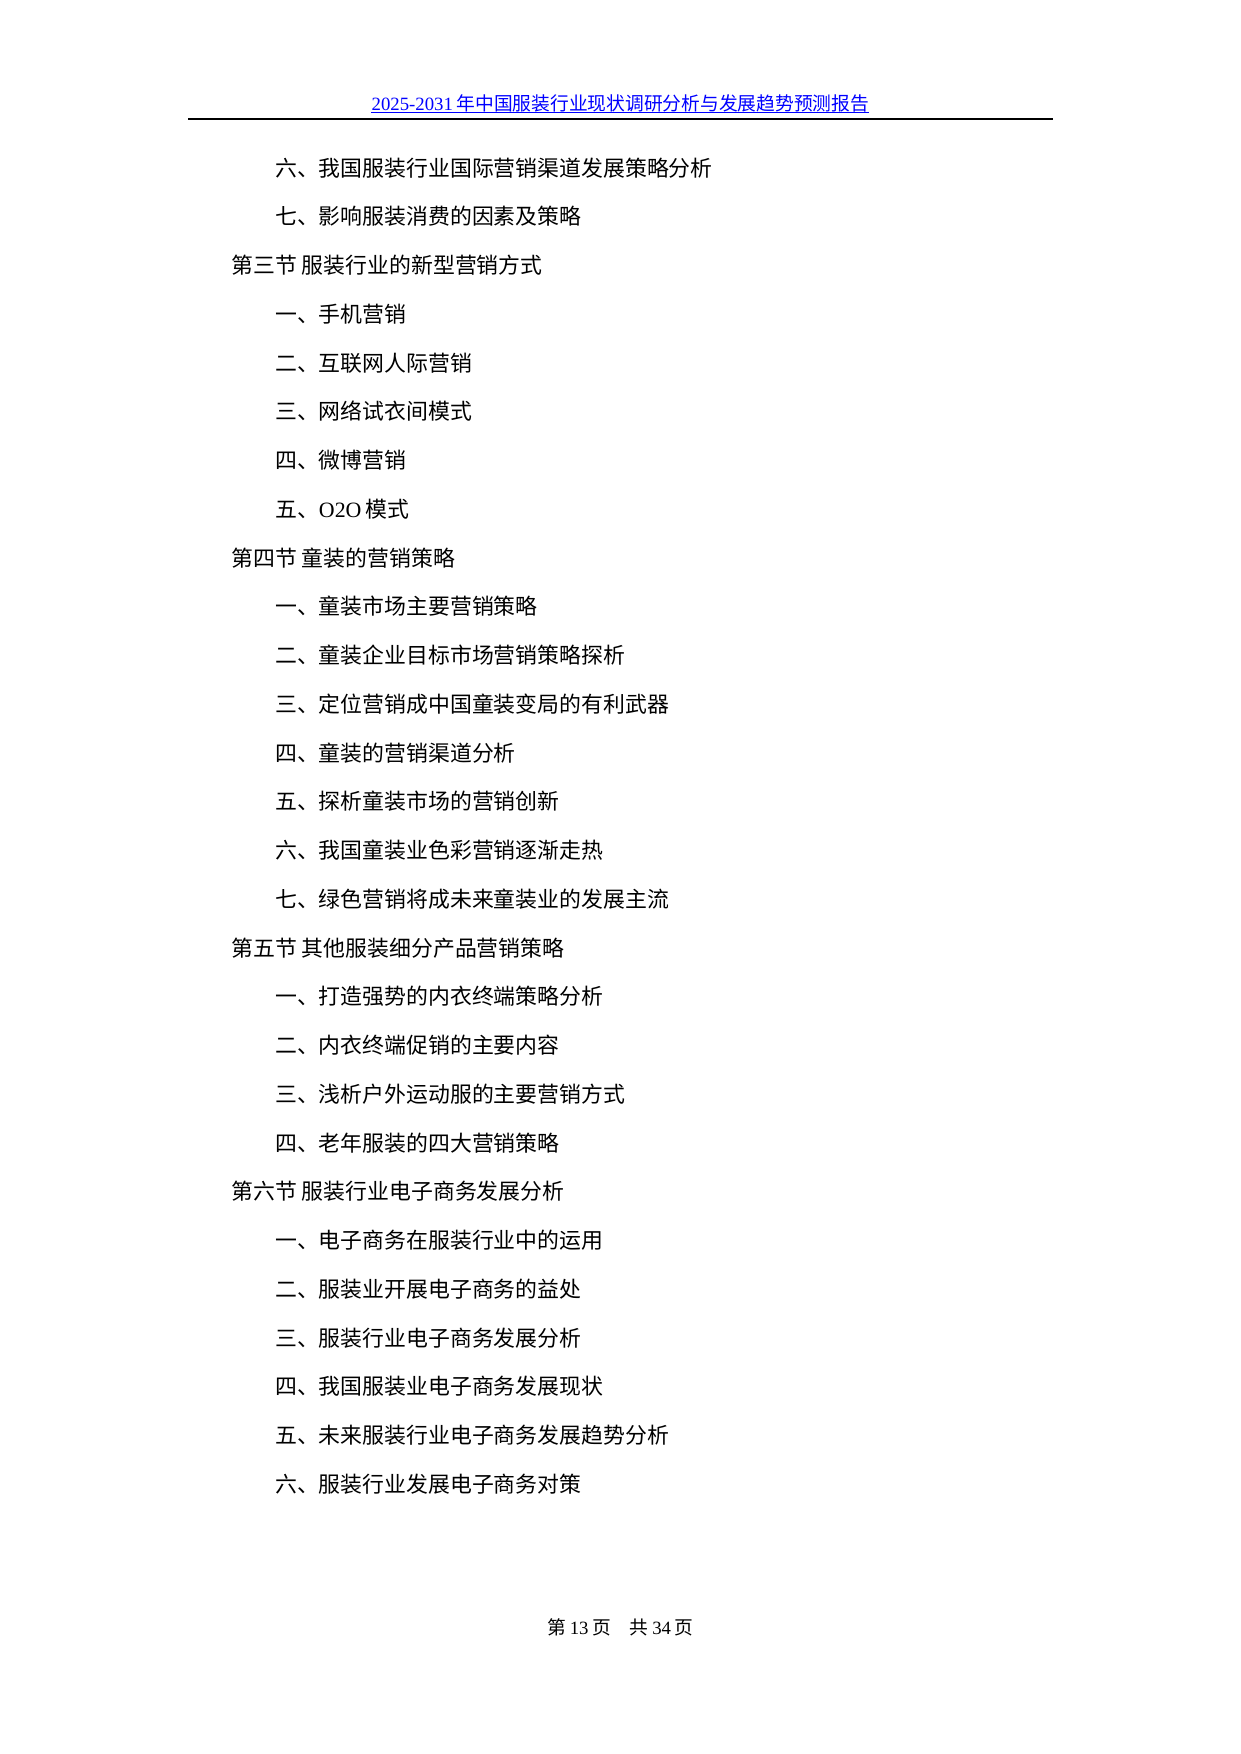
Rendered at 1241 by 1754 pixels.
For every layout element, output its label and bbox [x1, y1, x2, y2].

text [187, 150, 1053, 1499]
